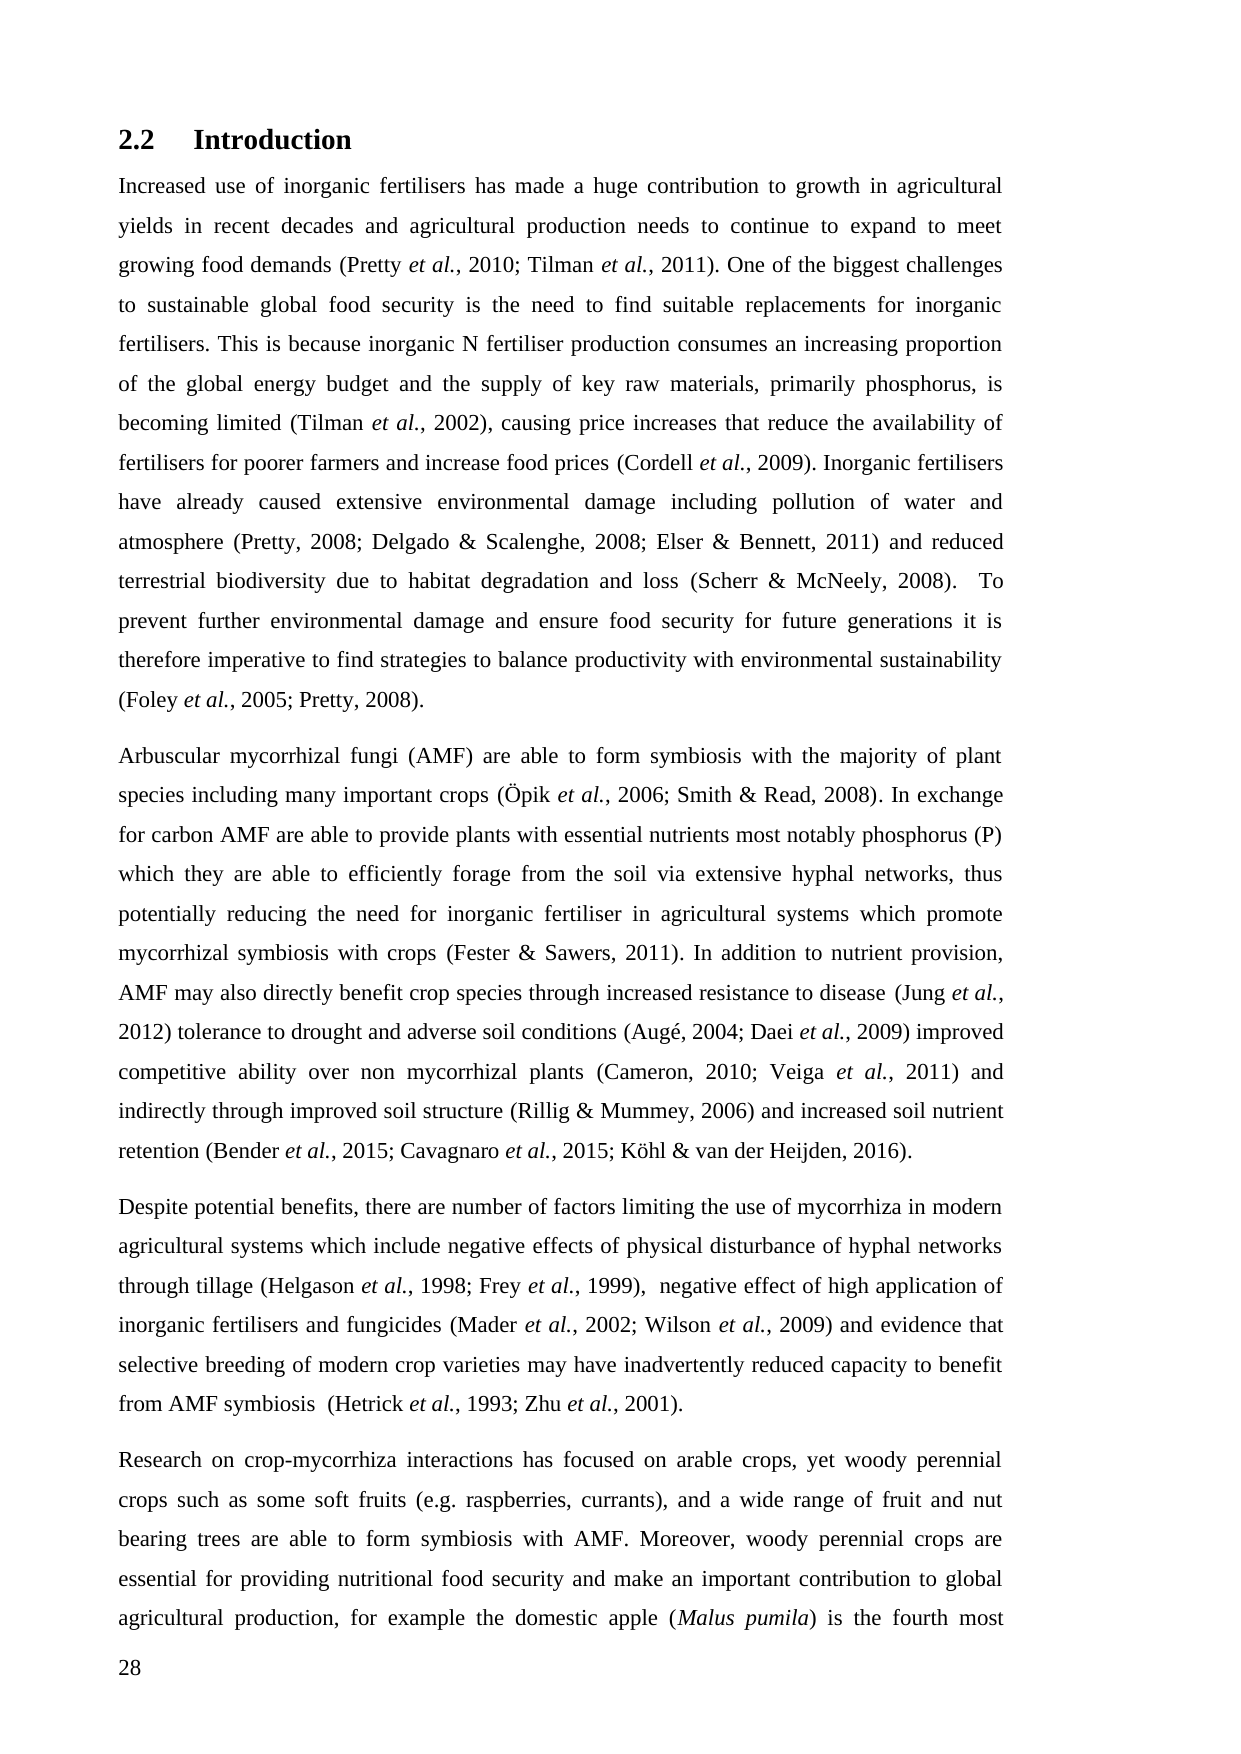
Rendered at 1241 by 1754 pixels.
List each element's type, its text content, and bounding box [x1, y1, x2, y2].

subtitle Introduction [118, 122, 1004, 156]
text Despite potential benefits, there are number of factors limiting the use of mycorrhiza in modern agricultural systems which include negative effects of physical disturbance of hyphal networks through tillage (Helgason et al., 1998; Frey et al., 1999), negative effect of high application of inorganic fertilisers and fungicides (Mader et al., 2002; Wilson et al., 2009) and evidence that selective breeding of modern crop varieties may have inadvertently reduced capacity to benefit from AMF symbiosis (Hetrick et al., 1993; Zhu et al., 2001). [118, 1193, 1004, 1417]
text Arbuscular mycorrhizal fungi (AMF) are able to form symbiosis with the majority of plant species including many important crops (Öpik et al., 2006; Smith & Read, 2008). In exchange for carbon AMF are able to provide plants with essential nutrients most notably phosphorus (P) which they are able to efficiently forage from the soil via extensive hyphal networks, thus potentially reducing the need for inorganic fertiliser in agricultural systems which promote mycorrhizal symbiosis with crops (Fester & Sawers, 2011). In addition to nutrient provision, AMF may also directly benefit crop species through increased resistance to disease (Jung et al., 2012) tolerance to drought and adverse soil conditions (Augé, 2004; Daei et al., 2009) improved competitive ability over non mycorrhizal plants (Cameron, 2010; Veiga et al., 2011) and indirectly through improved soil structure (Rillig & Mummey, 2006) and increased soil nutrient retention (Bender et al., 2015; Cavagnaro et al., 2015; Köhl & van der Heijden, 2016). [118, 742, 1004, 1163]
text Increased use of inorganic fertilisers has made a huge contribution to growth in agricultural yields in recent decades and agricultural production needs to continue to expand to meet growing food demands (Pretty et al., 2010; Tilman et al., 2011). One of the biggest challenges to sustainable global food security is the need to find suitable replacements for inorganic fertilisers. This is because inorganic N fertiliser production consumes an increasing proportion of the global energy budget and the supply of key raw materials, primarily phosphorus, is becoming limited (Tilman et al., 2002), causing price increases that reduce the availability of fertilisers for poorer farmers and increase food prices (Cordell et al., 2009). Inorganic fertilisers have already caused extensive environmental damage including pollution of water and atmosphere (Pretty, 2008; Delgado & Scalenghe, 2008; Elser & Bennett, 2011) and reduced terrestrial biodiversity due to habitat degradation and loss (Scherr & McNeely, 2008). To prevent further environmental damage and ensure food security for future generations it is therefore imperative to find strategies to balance productivity with environmental sustainability (Foley et al., 2005; Pretty, 2008). [118, 173, 1004, 712]
